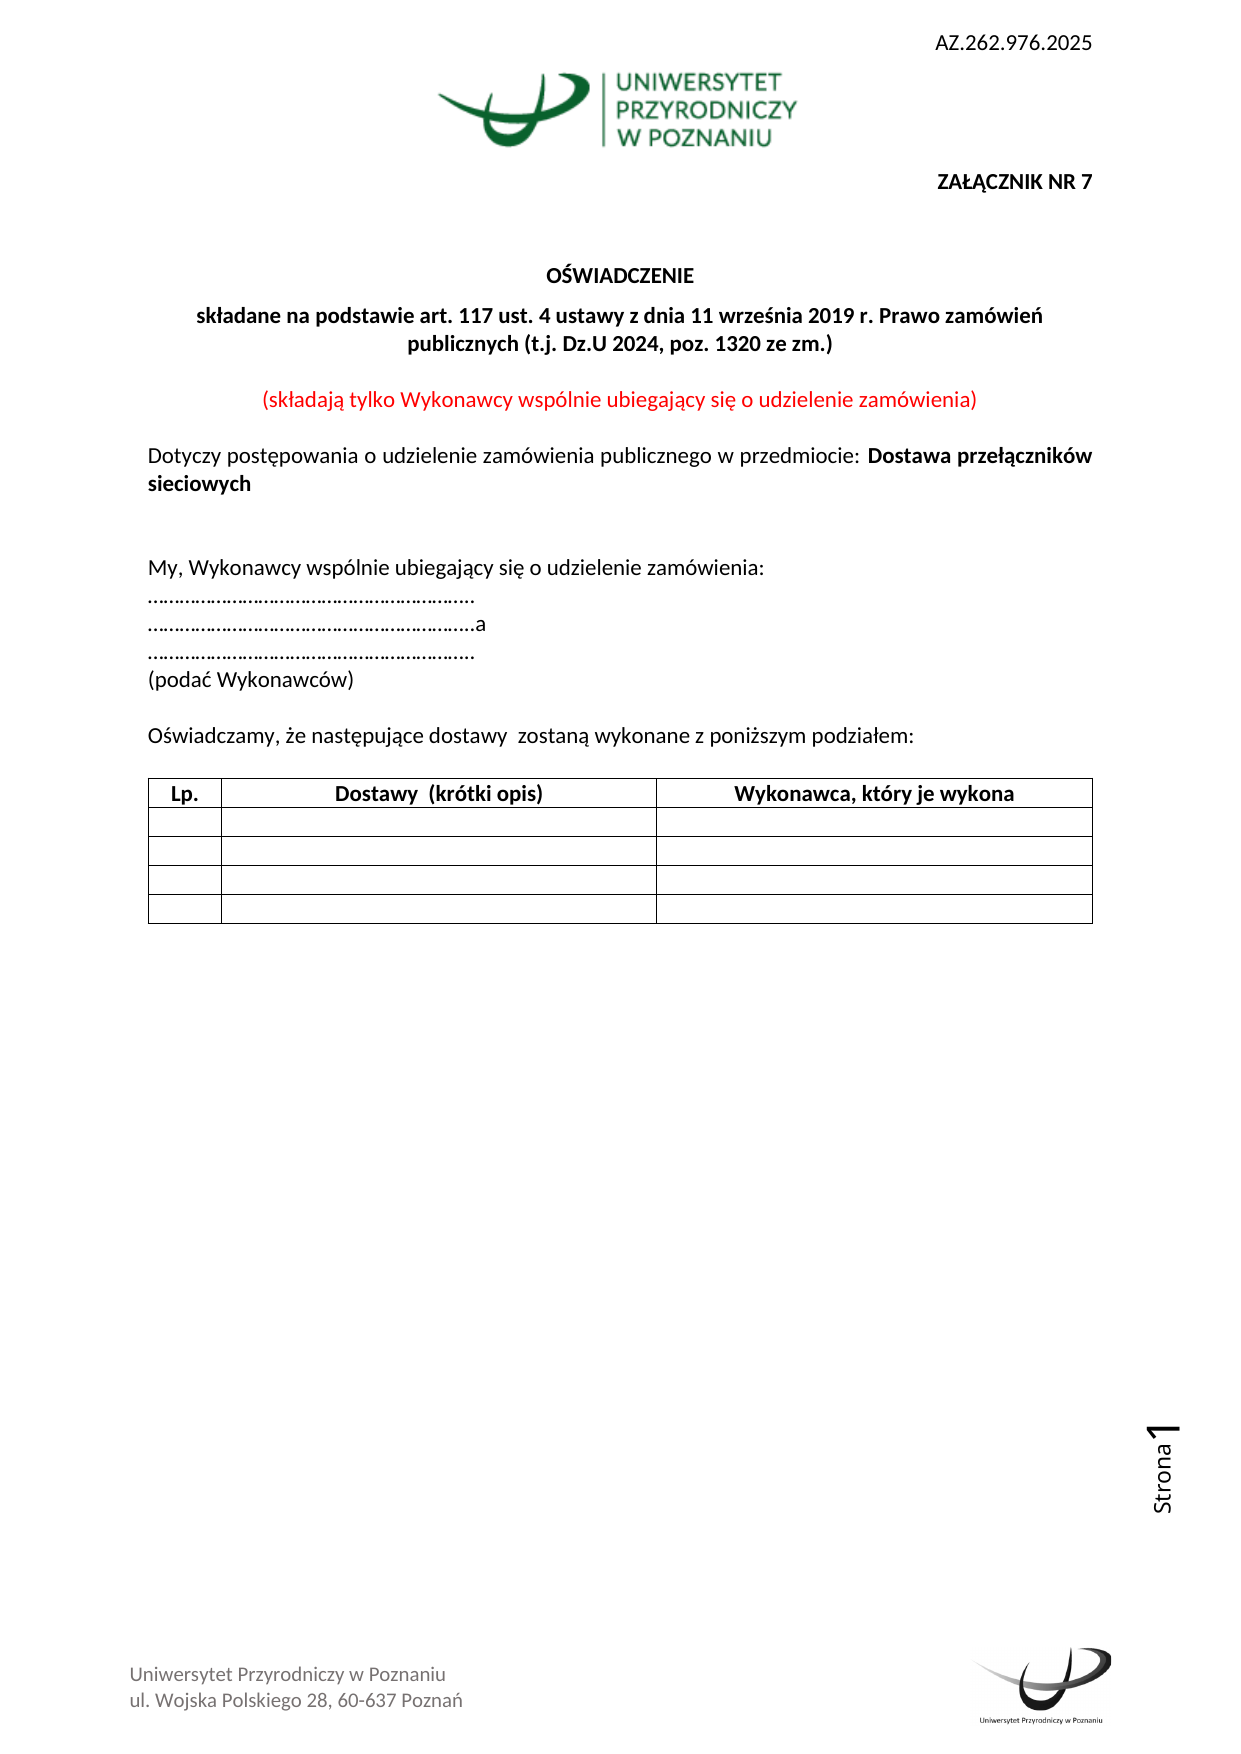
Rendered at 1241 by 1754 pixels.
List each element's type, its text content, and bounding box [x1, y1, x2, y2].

table_cell [657, 837, 1092, 865]
picture [424, 56, 817, 167]
text Dotyczy postępowania o udzielenie zamówienia publicznego w przedmiocie: Dostawa przełączników sieciowych [148, 441, 1093, 497]
picture [970, 1647, 1112, 1726]
table_cell [657, 866, 1092, 894]
table_cell [657, 895, 1092, 923]
text …………………………………………………….. [148, 637, 1093, 666]
table_cell [657, 808, 1092, 836]
table_cell [149, 895, 221, 923]
table_cell [222, 808, 656, 836]
text ……………………………………………………..a [148, 609, 1093, 637]
table_header Wykonawca, który je wykona [657, 779, 1092, 807]
text (składają tylko Wykonawcy wspólnie ubiegający się o udzielenie zamówienia) [148, 385, 1093, 413]
text …………………………………………………….. [148, 581, 1093, 609]
text ZAŁĄCZNIK NR 7 [148, 167, 1093, 195]
table_header Lp. [149, 779, 221, 807]
text (podać Wykonawców) [148, 666, 1093, 693]
table_cell [222, 866, 656, 894]
text Oświadczamy, że następujące dostawy zostaną wykonane z poniższym podziałem: [148, 722, 1093, 749]
table_cell [149, 808, 221, 836]
table_cell [149, 866, 221, 894]
table_cell [149, 837, 221, 865]
table_cell [222, 837, 656, 865]
table_cell [222, 895, 656, 923]
text My, Wykonawcy wspólnie ubiegający się o udzielenie zamówienia: [148, 553, 1093, 581]
table_header Dostawy (krótki opis) [222, 779, 656, 807]
text OŚWIADCZENIE [148, 261, 1093, 289]
text składane na podstawie art. 117 ust. 4 ustawy z dnia 11 września 2019 r. Prawo zamówień publicznych (t.j. Dz.U 2024, poz. 1320 ze zm.) [148, 301, 1093, 357]
